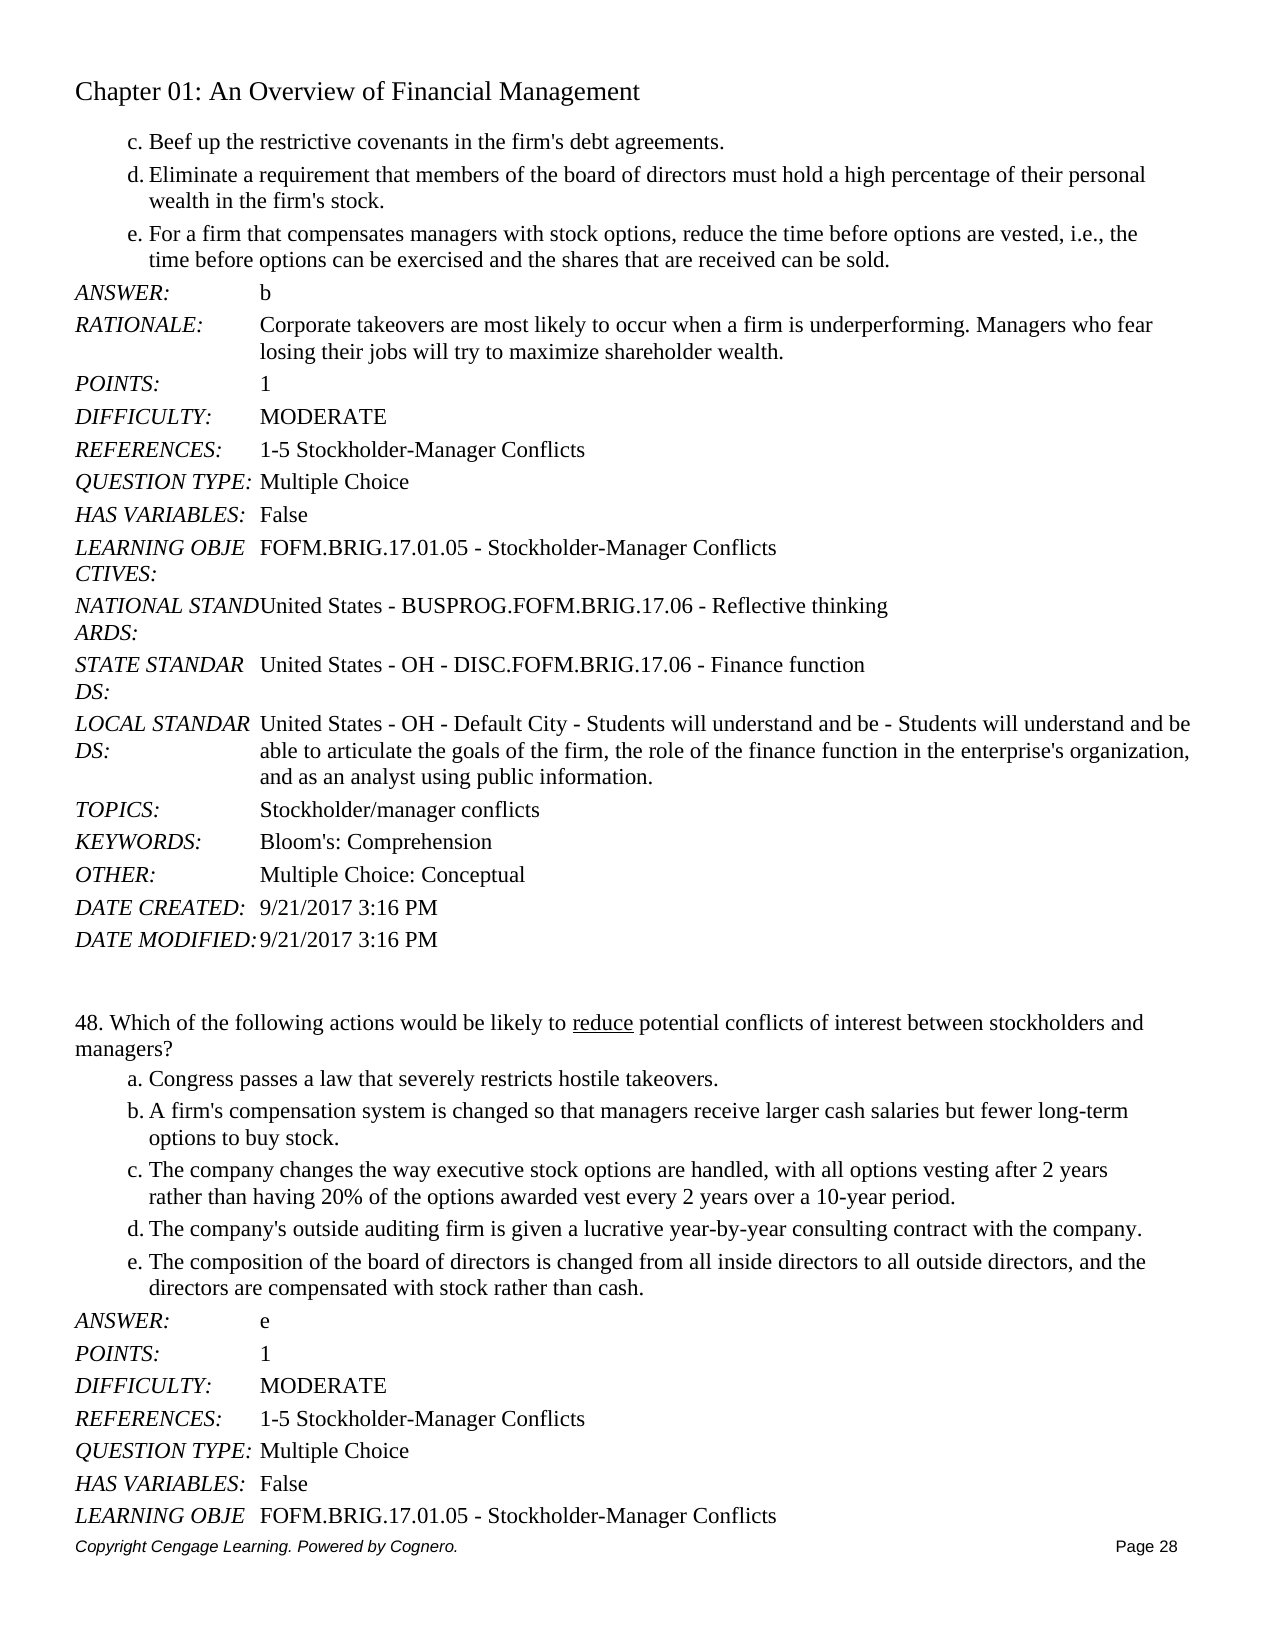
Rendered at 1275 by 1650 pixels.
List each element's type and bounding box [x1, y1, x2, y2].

table_header [75, 1009, 1200, 1532]
table_header [75, 125, 1200, 982]
